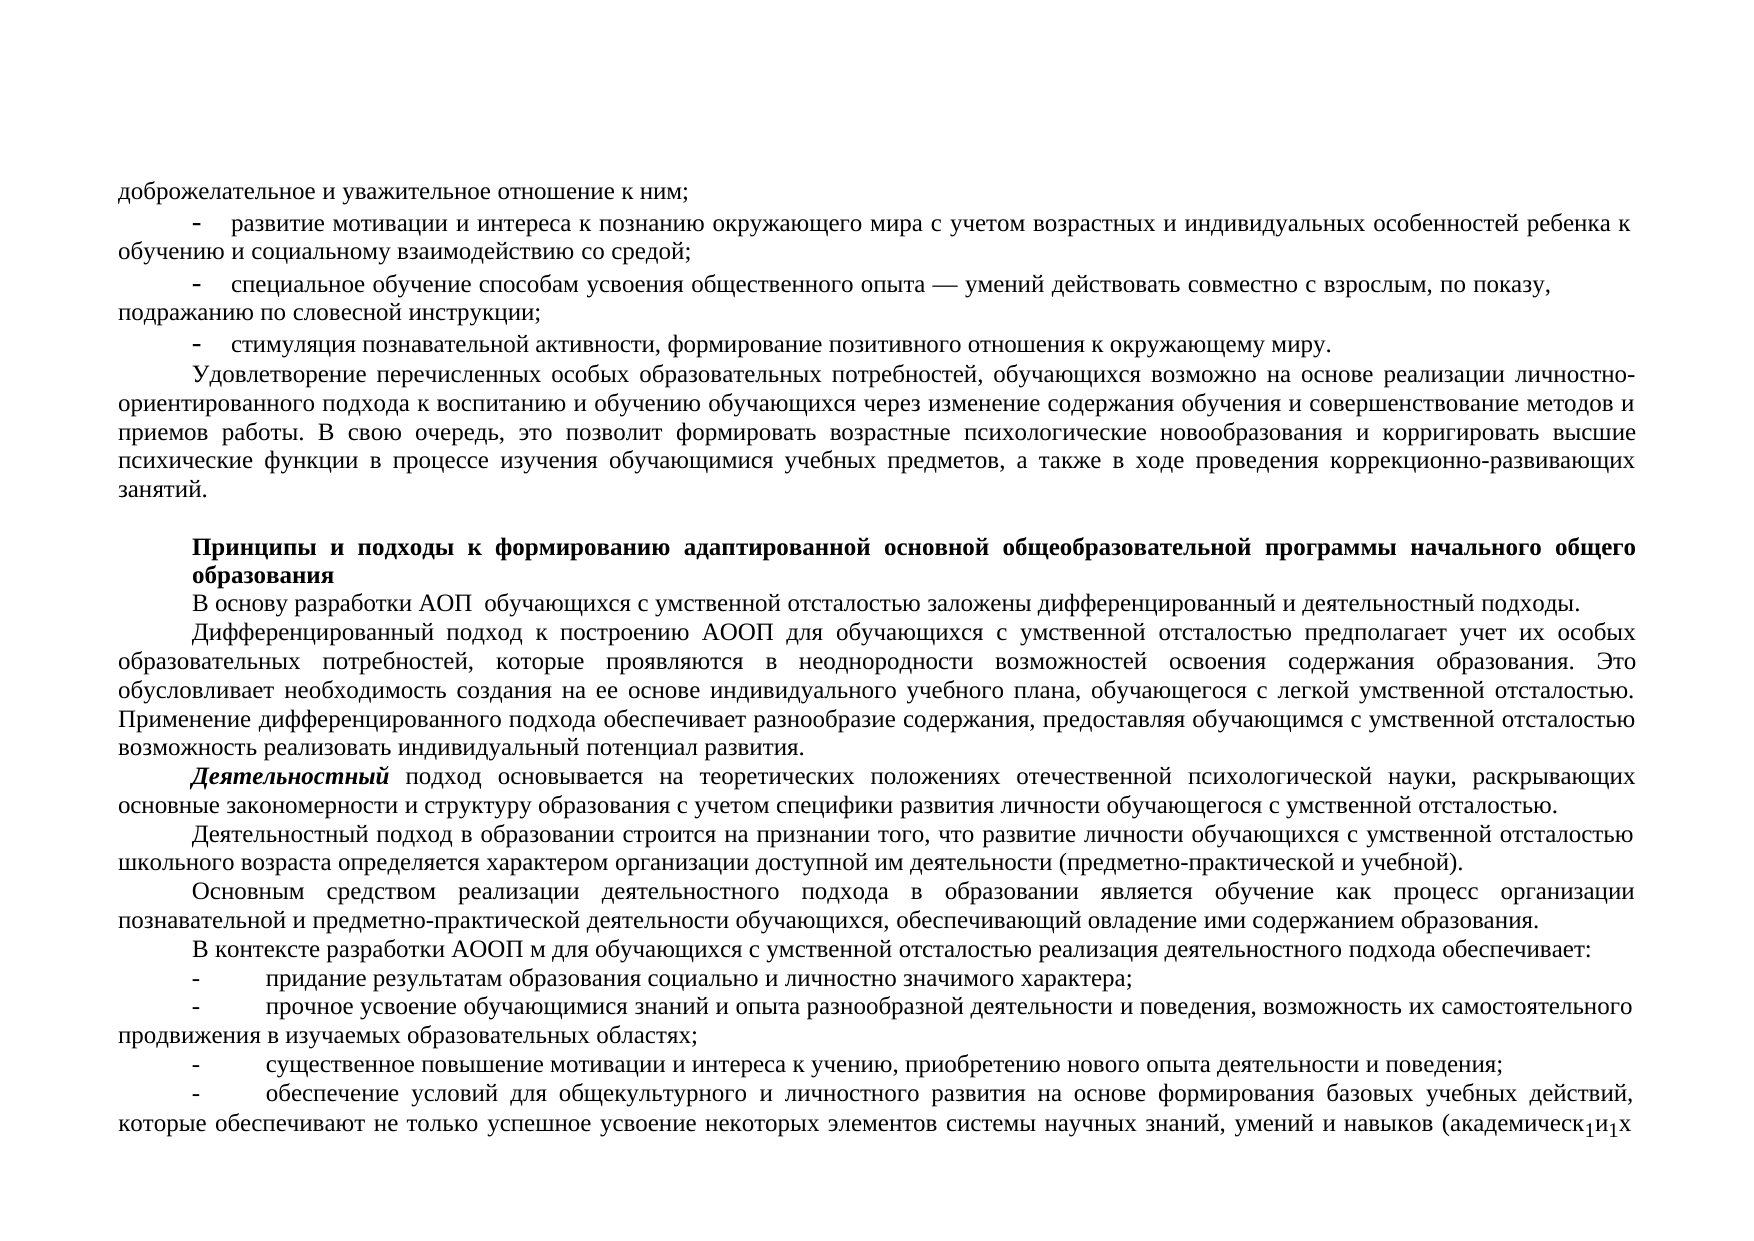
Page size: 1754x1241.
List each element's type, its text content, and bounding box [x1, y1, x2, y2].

text Деятельностный подход в образовании строится на признании того, что развитие личности обучающихся с умственной отсталостью школьного возраста определяется характером организации доступной им деятельности (предметно-практической и учебной). [118, 819, 1635, 876]
text В контексте разработки АООП м для обучающихся с умственной отсталостью реализация деятельностного подхода обеспечивает: [192, 934, 1648, 963]
list развитие мотивации и интереса к познанию окружающего мира с учетом возрастных и индивидуальных особенностей ребенка к обучению и социальному взаимодействию со средой; [118, 206, 1634, 265]
text Деятельностный подход основывается на теоретических положениях отечественной психологической науки, раскрывающих основные закономерности и структуру образования с учетом специфики развития личности обучающегося с умственной отсталостью. [118, 761, 1636, 819]
list стимуляция познавательной активности, формирование позитивного отношения к окружающему миру. [192, 326, 1648, 359]
text доброжелательное и уважительное отношение к ним; [118, 176, 1648, 205]
text Основным средством реализации деятельностного подхода в образовании является обучение как процесс организации познавательной и предметно-практической деятельности обучающихся, обеспечивающий овладение ими содержанием образования. [118, 876, 1636, 934]
text Дифференцированный подход к построению АООП для обучающихся с умственной отсталостью предполагает учет их особых образовательных потребностей, которые проявляются в неоднородности возможностей освоения содержания образования. Это обусловливает необходимость создания на ее основе индивидуального учебного плана, обучающегося с легкой умственной отсталостью. Применение дифференцированного подхода обеспечивает разнообразие содержания, предоставляя обучающимся с умственной отсталостью возможность реализовать индивидуальный потенциал развития. [118, 617, 1636, 761]
list придание результатам образования социально и личностно значимого характера; [192, 963, 1648, 991]
text В основу разработки АОП обучающихся с умственной отсталостью заложены дифференцированный и деятельностный подходы. [192, 589, 1648, 617]
subtitle Принципы и подходы к формированию адаптированной основной общеобразовательной программы начального общего образования [192, 532, 1636, 589]
list существенное повышение мотивации и интереса к учению, приобретению нового опыта деятельности и поведения; [192, 1049, 1648, 1078]
list специальное обучение способам усвоения общественного опыта ― умений действовать совместно с взрослым, по показу, подражанию по словесной инструкции; [118, 266, 1636, 326]
list прочное усвоение обучающимися знаний и опыта разнообразной деятельности и поведения, возможность их самостоятельного продвижения в изучаемых образовательных областях; [118, 991, 1636, 1049]
text Удовлетворение перечисленных особых образовательных потребностей, обучающихся возможно на основе реализации личностно- ориентированного подхода к воспитанию и обучению обучающихся через изменение содержания обучения и совершенствование методов и приемов работы. В свою очередь, это позволит формировать возрастные психологические новообразования и корригировать высшие психические функции в процессе изучения обучающимися учебных предметов, а также в ходе проведения коррекционно-развивающих занятий. [118, 359, 1636, 503]
list обеспечение условий для общекультурного и личностного развития на основе формирования базовых учебных действий, [192, 1078, 1648, 1106]
